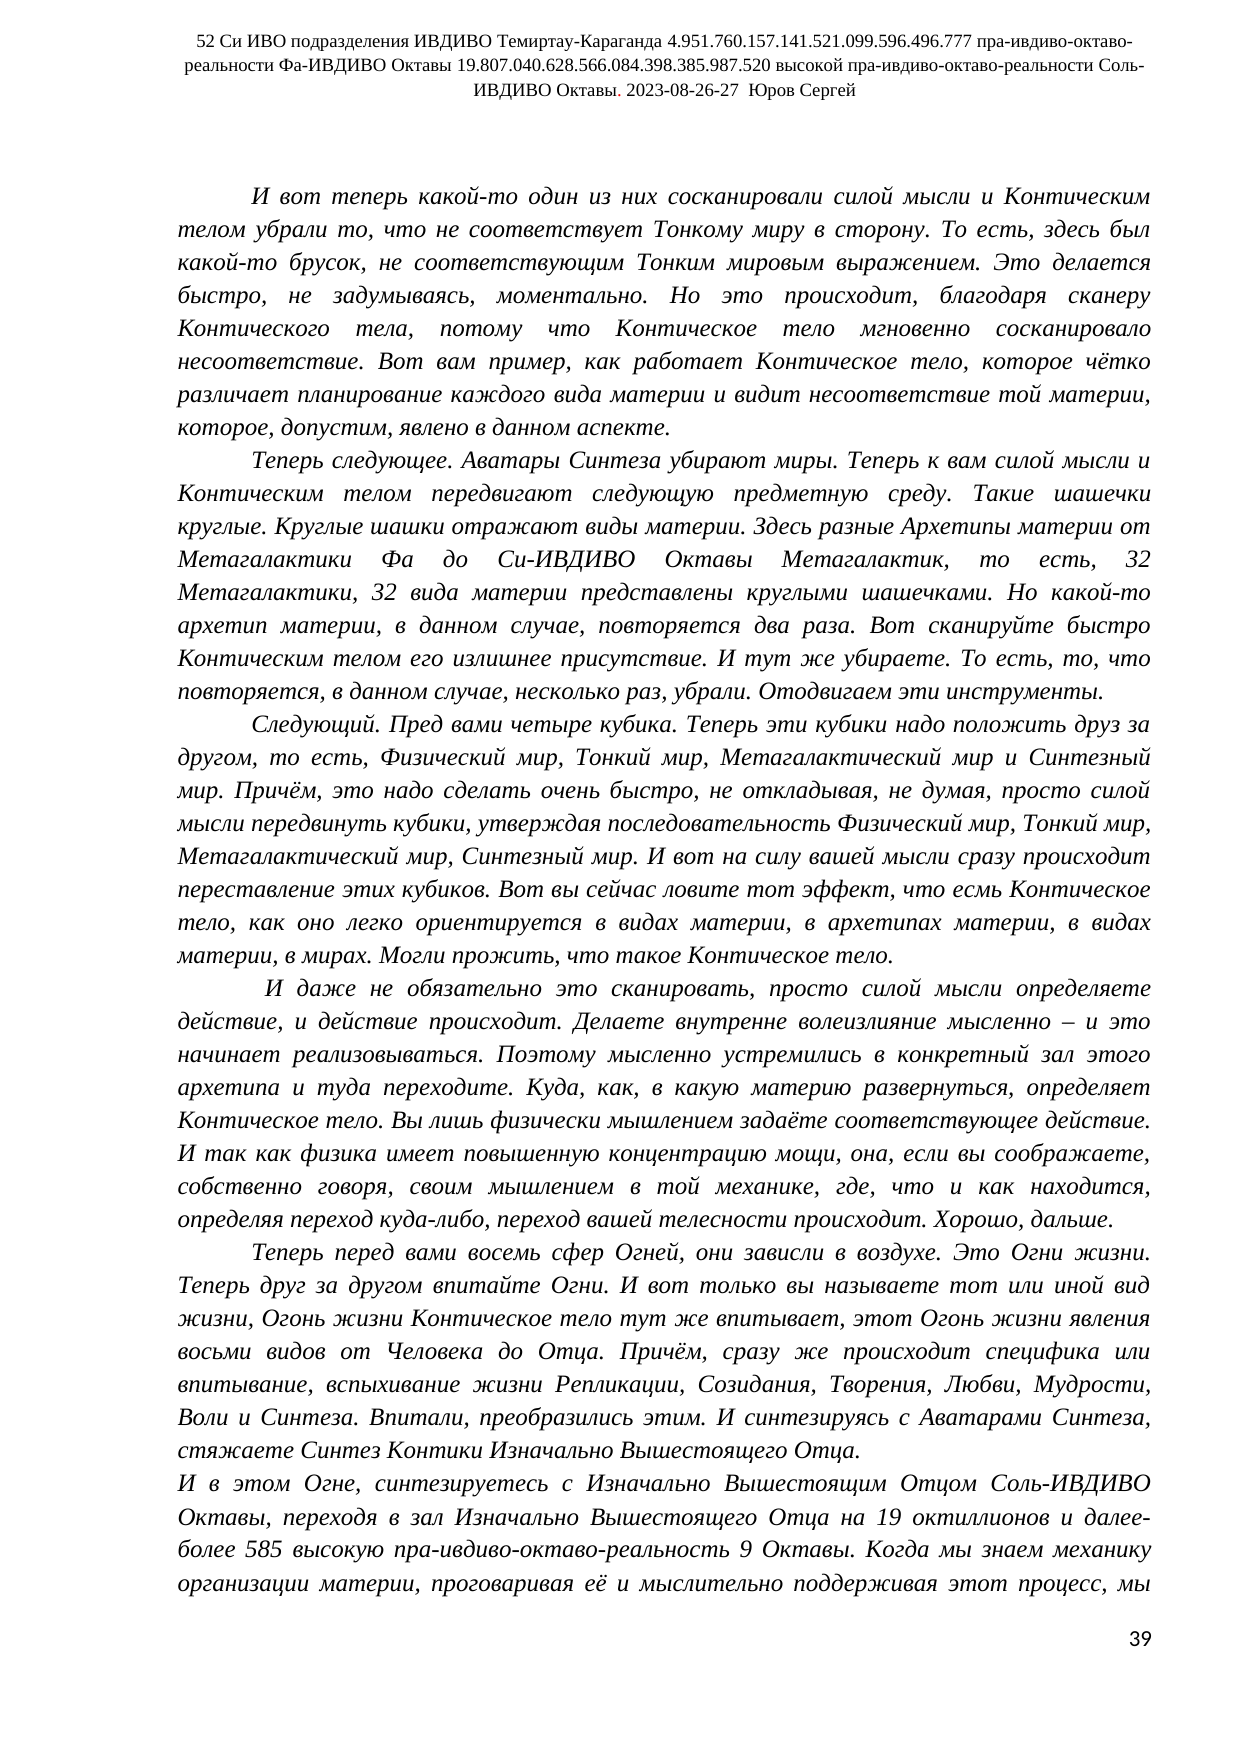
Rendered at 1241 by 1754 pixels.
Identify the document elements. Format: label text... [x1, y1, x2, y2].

text Следующий. Пред вами четыре кубика. Теперь эти кубики надо положить друз за другом, то есть, Физический мир, Тонкий мир, Метагалактический мир и Синтезный мир. Причём, это надо сделать очень быстро, не откладывая, не думая, просто силой мысли передвинуть кубики, утверждая последовательность Физический мир, Тонкий мир, Метагалактический мир, Синтезный мир. И вот на силу вашей мысли сразу происходит переставление этих кубиков. Вот вы сейчас ловите тот эффект, что есмь Контическое тело, как оно легко ориентируется в видах материи, в архетипах материи, в видах материи, в мирах. Могли прожить, что такое Контическое тело. [177, 709, 1152, 969]
text Теперь следующее. Аватары Синтеза убирают миры. Теперь к вам силой мысли и Контическим телом передвигают следующую предметную среду. Такие шашечки круглые. Круглые шашки отражают виды материи. Здесь разные Архетипы материи от Метагалактики Фа до Си-ИВДИВО Октавы Метагалактик, то есть, 32 Метагалактики, 32 вида материи представлены круглыми шашечками. Но какой-то архетип материи, в данном случае, повторяется два раза. Вот сканируйте быстро Контическим телом его излишнее присутствие. И тут же убираете. То есть, то, что повторяется, в данном случае, несколько раз, убрали. Отодвигаем эти инструменты. [177, 445, 1152, 705]
text Теперь перед вами восемь сфер Огней, они зависли в воздухе. Это Огни жизни. Теперь друг за другом впитайте Огни. И вот только вы называете тот или иной вид жизни, Огонь жизни Контическое тело тут же впитывает, этот Огонь жизни явления восьми видов от Человека до Отца. Причём, сразу же происходит специфика или впитывание, вспыхивание жизни Репликации, Созидания, Творения, Любви, Мудрости, Воли и Синтеза. Впитали, преобразились этим. И синтезируясь с Аватарами Синтеза, стяжаете Синтез Контики Изначально Вышестоящего Отца. [177, 1237, 1152, 1464]
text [177, 1468, 1152, 1596]
text И вот теперь какой-то один из них сосканировали силой мысли и Контическим телом убрали то, что не соответствует Тонкому миру в сторону. То есть, здесь был какой-то брусок, не соответствующим Тонким мировым выражением. Это делается быстро, не задумываясь, моментально. Но это происходит, благодаря сканеру Контического тела, потому что Контическое тело мгновенно сосканировало несоответствие. Вот вам пример, как работает Контическое тело, которое чётко различает планирование каждого вида материи и видит несоответствие той материи, которое, допустим, явлено в данном аспекте. [177, 181, 1152, 441]
text И даже не обязательно это сканировать, просто силой мысли определяете действие, и действие происходит. Делаете внутренне волеизлияние мысленно – и это начинает реализовываться. Поэтому мысленно устремились в конкретный зал этого архетипа и туда переходите. Куда, как, в какую материю развернуться, определяет Контическое тело. Вы лишь физически мышлением задаёте соответствующее действие. И так как физика имеет повышенную концентрацию мощи, она, если вы соображаете, собственно говоря, своим мышлением в той механике, где, что и как находится, определяя переход куда-либо, переход вашей телесности происходит. Хорошо, дальше. [177, 973, 1152, 1233]
